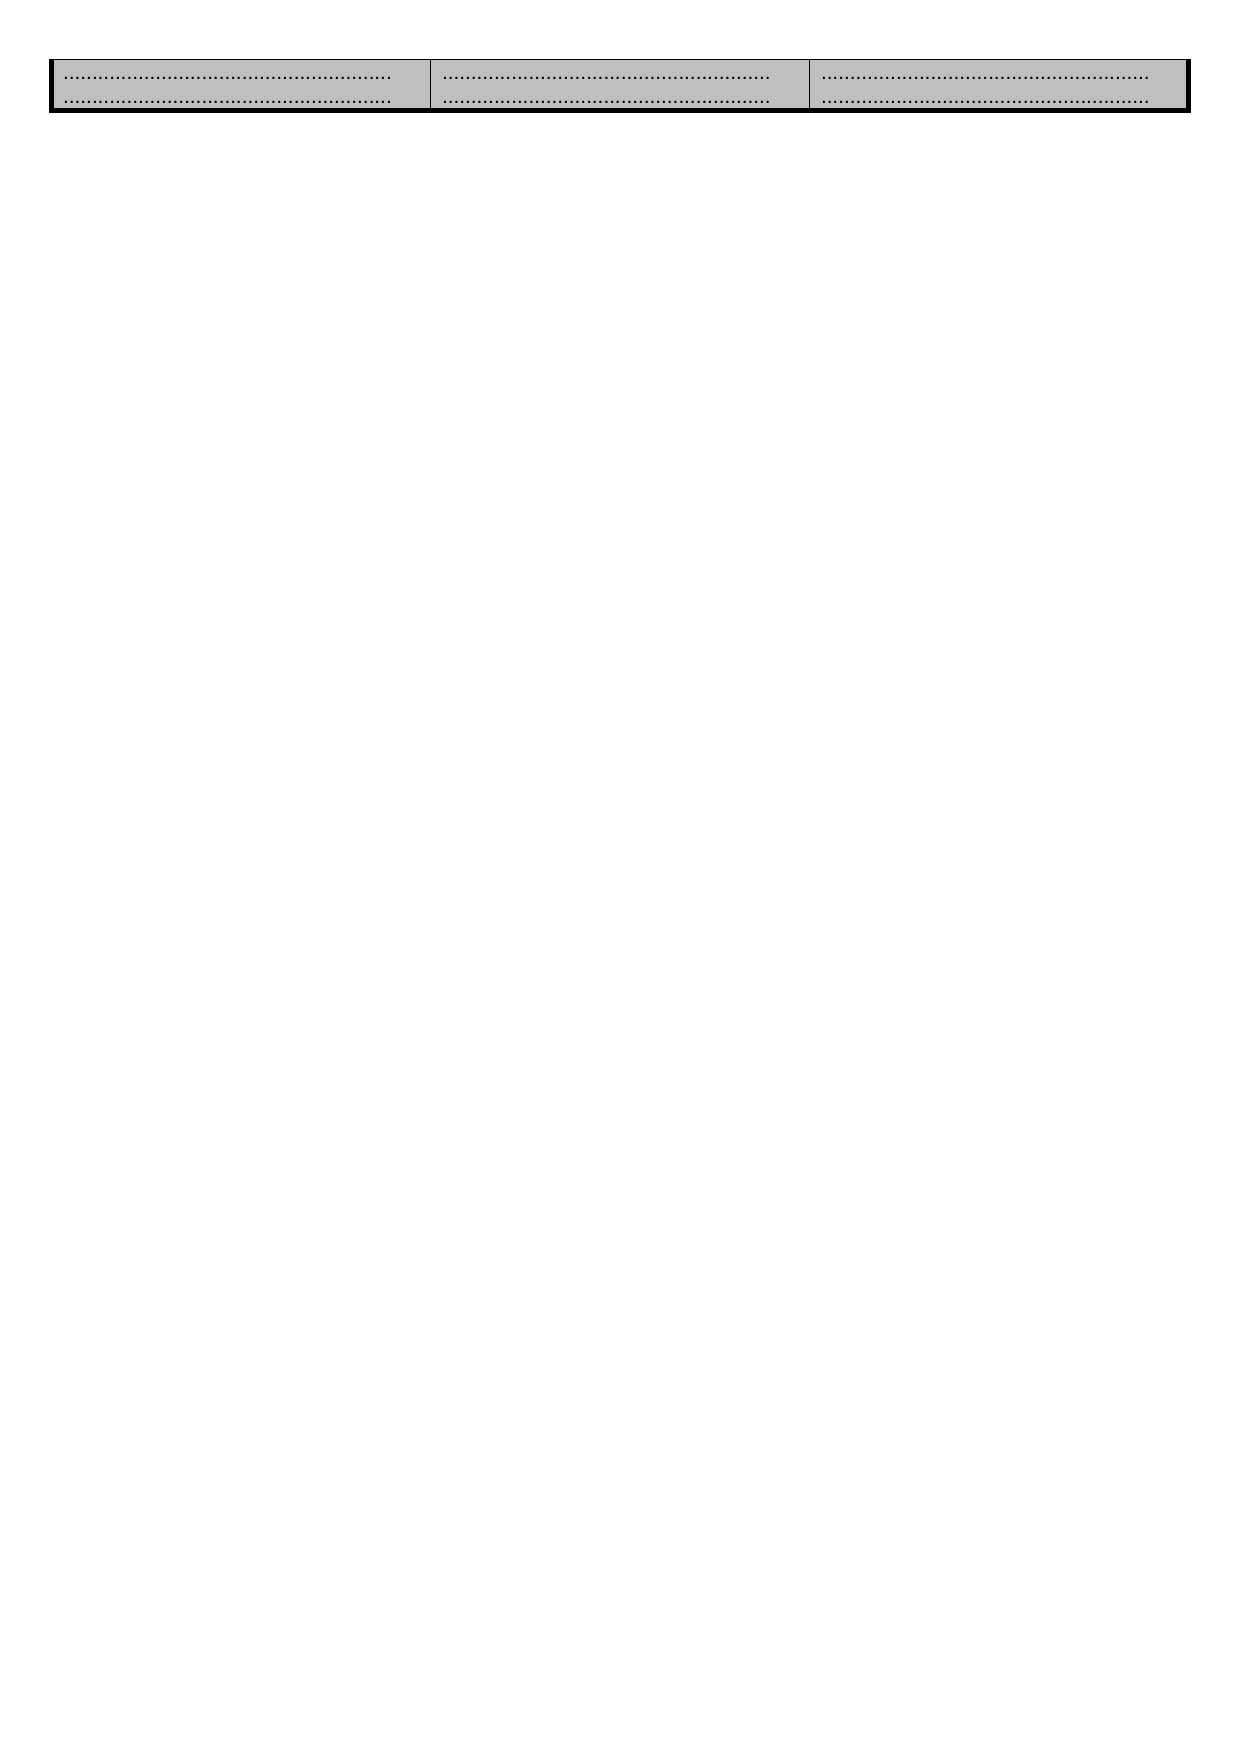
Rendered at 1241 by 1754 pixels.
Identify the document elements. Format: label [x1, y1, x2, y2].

table_cell [810, 60, 1186, 108]
table_cell [54, 60, 430, 108]
table_cell [431, 60, 809, 108]
